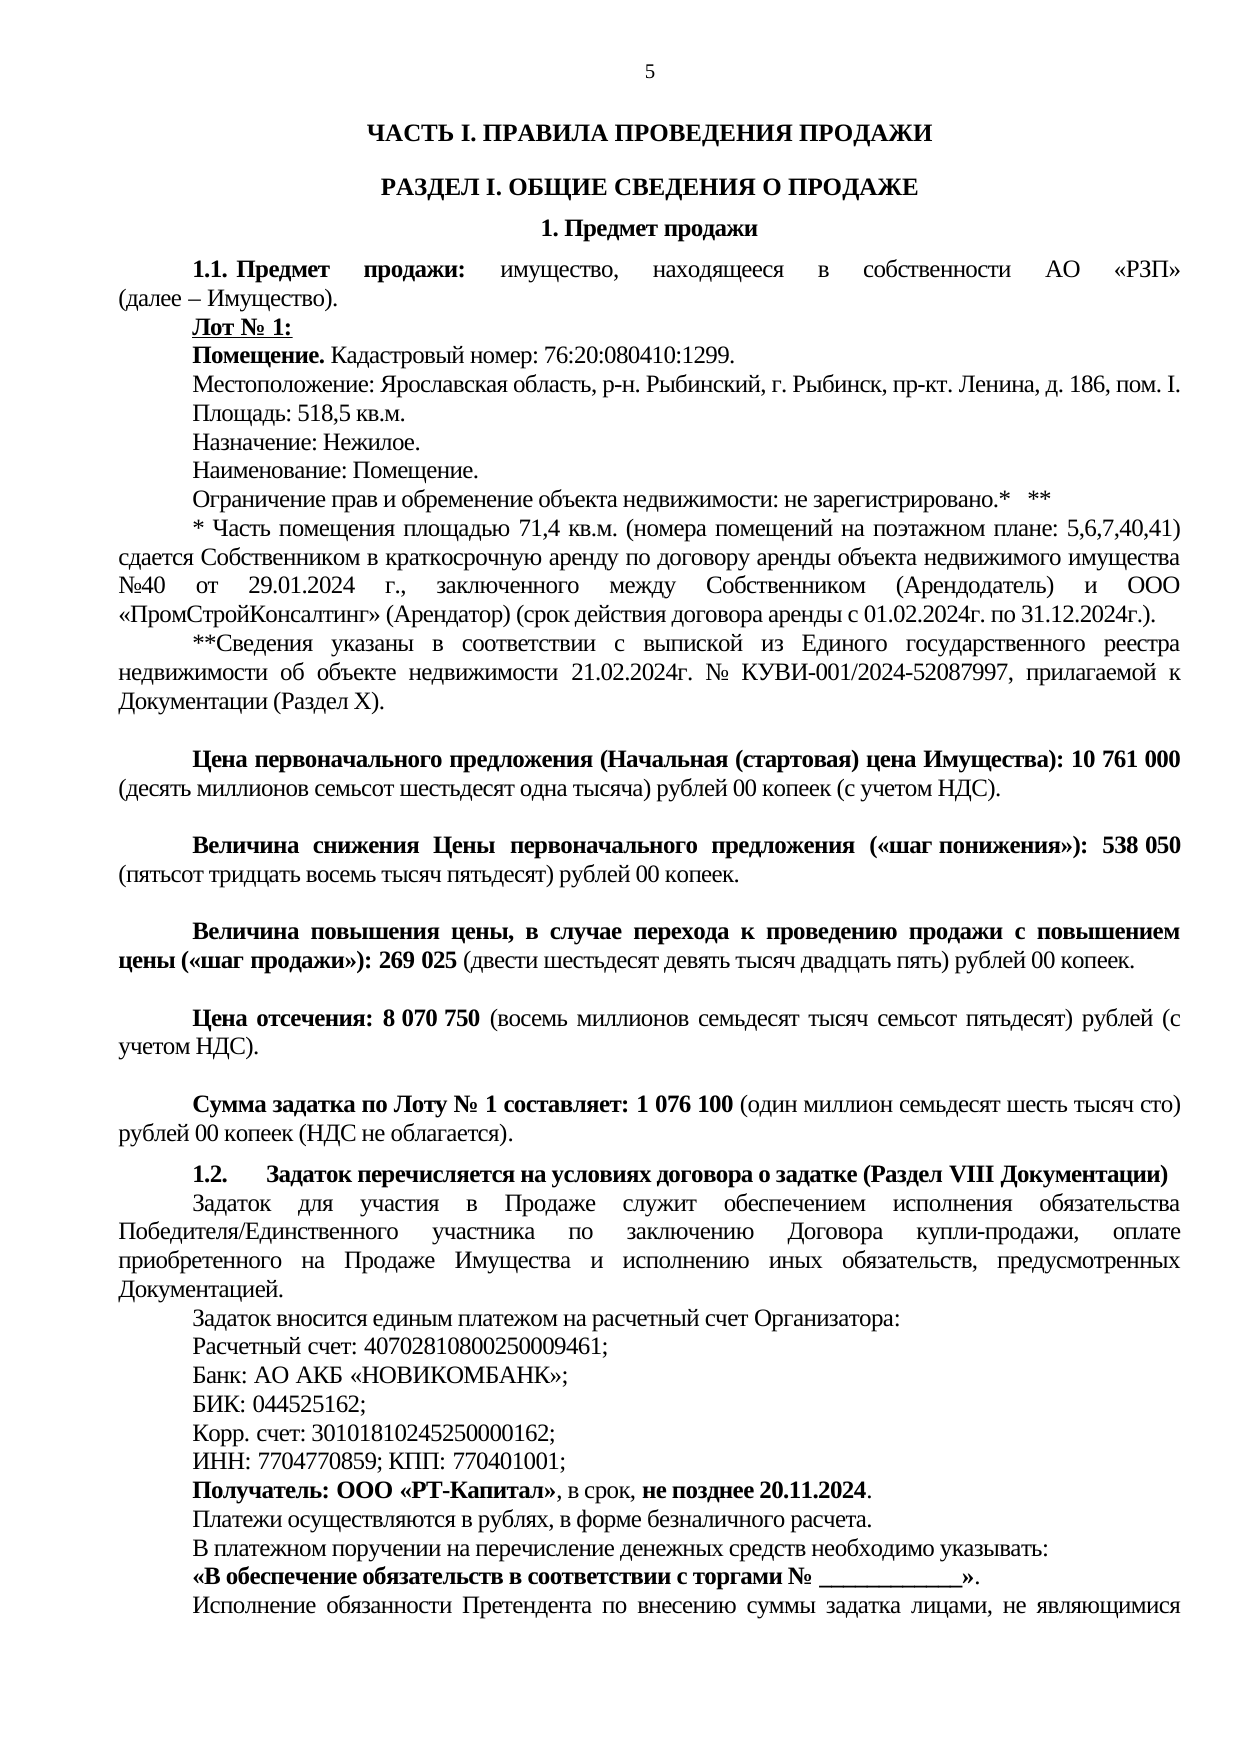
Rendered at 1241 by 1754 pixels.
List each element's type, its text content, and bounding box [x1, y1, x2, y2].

list ОБЩИЕ СВЕДЕНИЯ О ПРОДАЖЕ [118, 172, 1181, 201]
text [118, 1590, 1181, 1619]
text Величина снижения Цены первоначального предложения («шаг понижения»): 538 050 (пятьсот тридцать восемь тысяч пятьдесят) рублей 00 копеек. [118, 830, 1181, 888]
text Платежи осуществляются в рублях, в форме безналичного расчета. [118, 1504, 1181, 1533]
text ИНН: 7704770859; КПП: 770401001; [118, 1446, 1181, 1475]
list Предмет продажи [118, 213, 1181, 242]
text Помещение. Кадастровый номер: 76:20:080410:1299. [118, 341, 1181, 369]
text Ограничение прав и обременение объекта недвижимости: не зарегистрировано.* ** [118, 484, 1181, 513]
text Получатель: ООО «РТ-Капитал», в срок, не позднее 20.11.2024. [118, 1475, 1181, 1504]
text Наименование: Помещение. [118, 456, 1181, 484]
text БИК: 044525162; [118, 1389, 1181, 1418]
text Задаток для участия в Продаже служит обеспечением исполнения обязательства Победителя/Единственного участника по заключению Договора купли-продажи, оплате приобретенного на Продаже Имущества и исполнению иных обязательств, предусмотренных Документацией. [118, 1188, 1181, 1303]
text Цена отсечения: 8 070 750 (восемь миллионов семьдесят тысяч семьсот пятьдесят) рублей (с учетом НДС). [118, 1003, 1181, 1060]
text Корр. счет: 30101810245250000162; [118, 1418, 1181, 1446]
text Расчетный счет: 40702810800250009461; [118, 1331, 1181, 1360]
text В платежном поручении на перечисление денежных средств необходимо указывать: [118, 1533, 1181, 1561]
text **Сведения указаны в соответствии с выпиской из Единого государственного реестра недвижимости об объекте недвижимости 21.02.2024г. № КУВИ-001/2024-52087997, прилагаемой к Документации (Раздел X). [118, 628, 1181, 715]
text ЧАСТЬ I. ПРАВИЛА ПРОВЕДЕНИЯ ПРОДАЖИ [118, 118, 1181, 147]
text Величина повышения цены, в случае перехода к проведению продажи с повышением цены («шаг продажи»): 269 025 (двести шестьдесят девять тысяч двадцать пять) рублей 00 копеек. [118, 916, 1181, 974]
text Сумма задатка по Лоту № 1 составляет: 1 076 100 (один миллион семьдесят шесть тысяч сто) рублей 00 копеек (НДС не облагается). [118, 1089, 1181, 1146]
text «В обеспечение обязательств в соответствии с торгами № ____________». [118, 1561, 1181, 1590]
text Лот № 1: [118, 312, 1181, 341]
text Банк: АО АКБ «НОВИКОМБАНК»; [118, 1360, 1181, 1389]
text * Часть помещения площадью 71,4 кв.м. (номера помещений на поэтажном плане: 5,6,7,40,41) сдается Собственником в краткосрочную аренду по договору аренды объекта недвижимого имущества №40 от 29.01.2024 г., заключенного между Собственником (Арендодатель) и ООО «ПромСтройКонсалтинг» (Арендатор) (срок действия договора аренды с 01.02.2024г. по 31.12.2024г.). [118, 513, 1181, 628]
text Назначение: Нежилое. [118, 427, 1181, 456]
list Предмет продажи: имущество, находящееся в собственности АО «РЗП» (далее – Имущество). [118, 254, 1181, 312]
text Площадь: 518,5 кв.м. [118, 398, 1181, 427]
text Местоположение: Ярославская область, р-н. Рыбинский, г. Рыбинск, пр-кт. Ленина, д. 186, пом. I. [118, 369, 1181, 398]
text Цена первоначального предложения (Начальная (стартовая) цена Имущества): 10 761 000 (десять миллионов семьсот шестьдесят одна тысяча) рублей 00 копеек (с учетом НДС). [118, 744, 1181, 801]
text Задаток вносится единым платежом на расчетный счет Организатора: [118, 1303, 1181, 1331]
list Задаток перечисляется на условиях договора о задатке (Раздел VIII Документации) [118, 1159, 1181, 1188]
